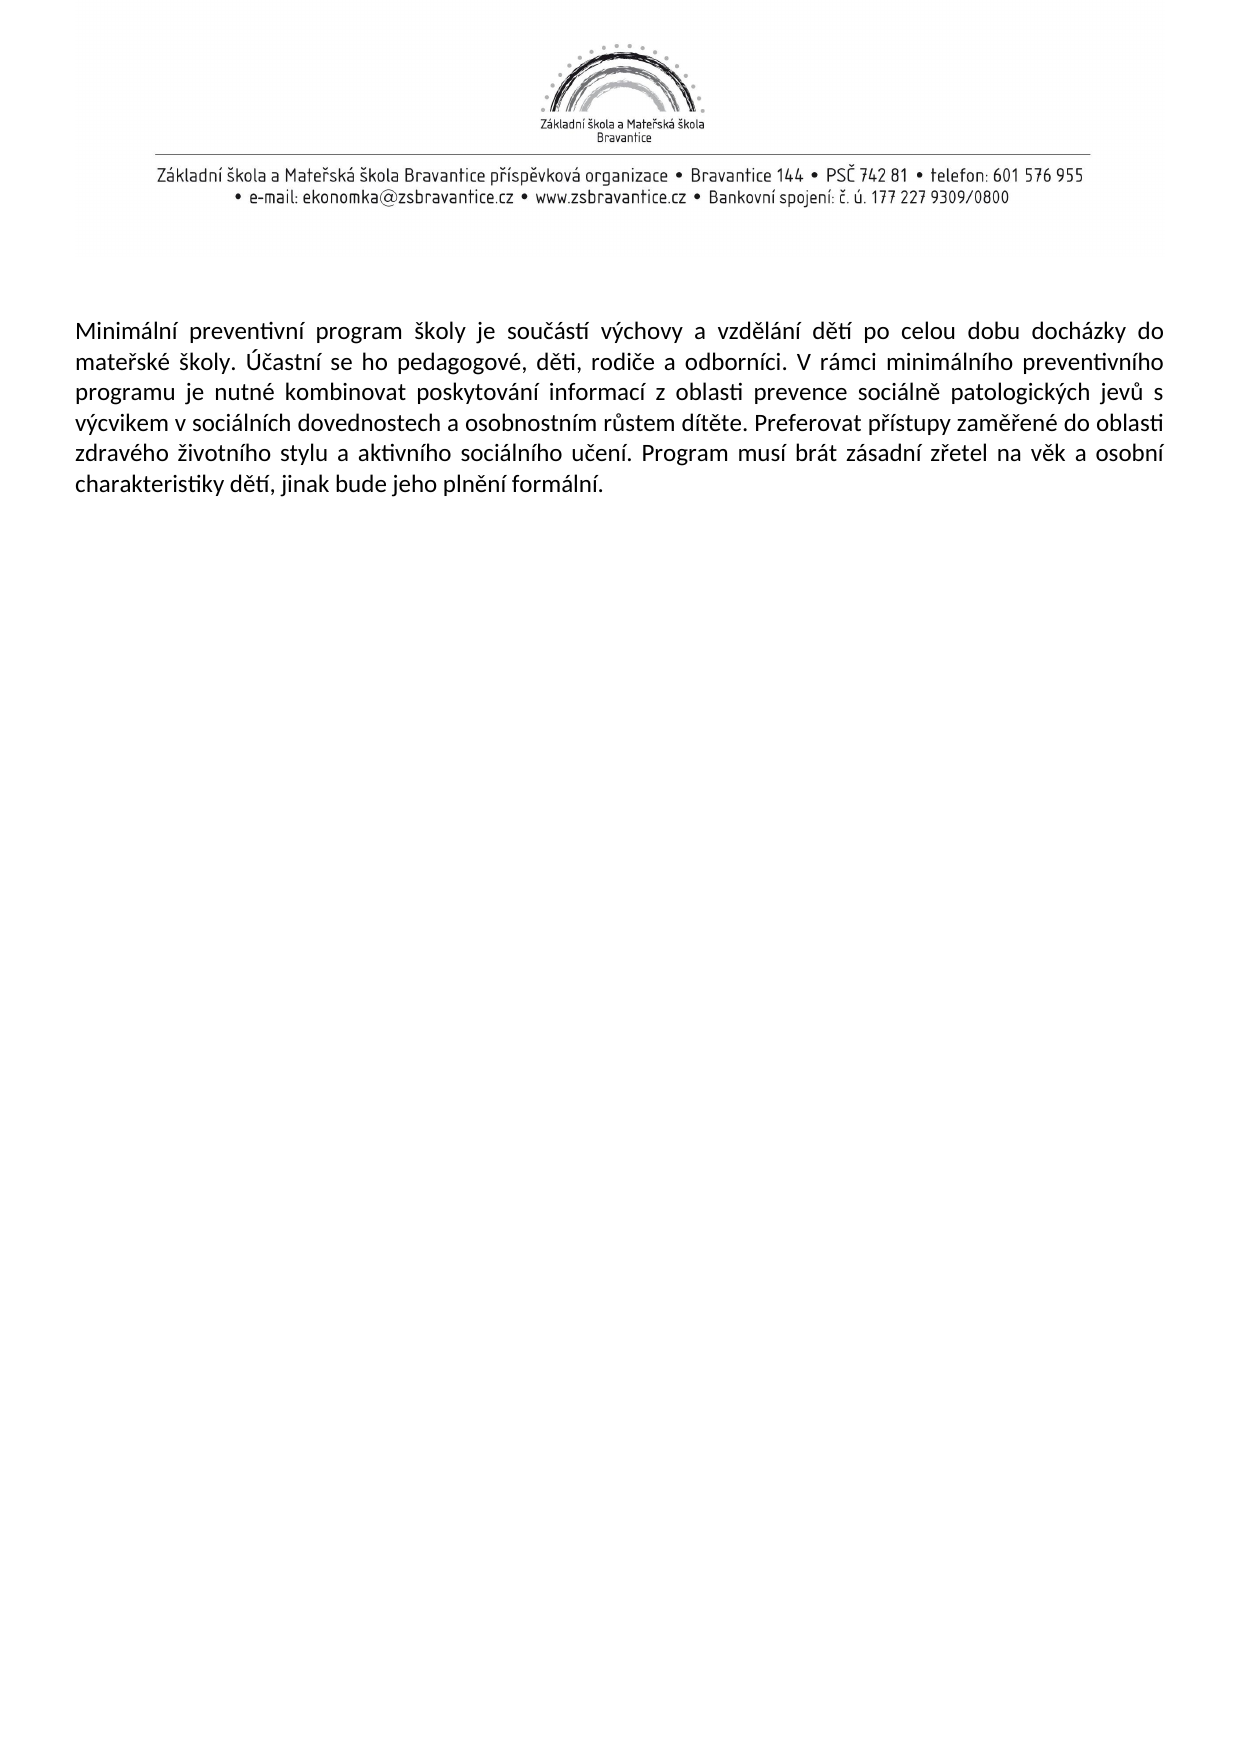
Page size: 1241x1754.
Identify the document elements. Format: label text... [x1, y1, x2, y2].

picture [75, 0, 1166, 257]
text Minimální preventivní program školy je součástí výchovy a vzdělání dětí po celou dobu docházky do mateřské školy. Účastní se ho pedagogové, děti, rodiče a odborníci. V rámci minimálního preventivního programu je nutné kombinovat poskytování informací z oblasti prevence sociálně patologických jevů s výcvikem v sociálních dovednostech a osobnostním růstem dítěte. Preferovat přístupy zaměřené do oblasti zdravého životního stylu a aktivního sociálního učení. Program musí brát zásadní zřetel na věk a osobní charakteristiky dětí, jinak bude jeho plnění formální. [75, 315, 1165, 498]
